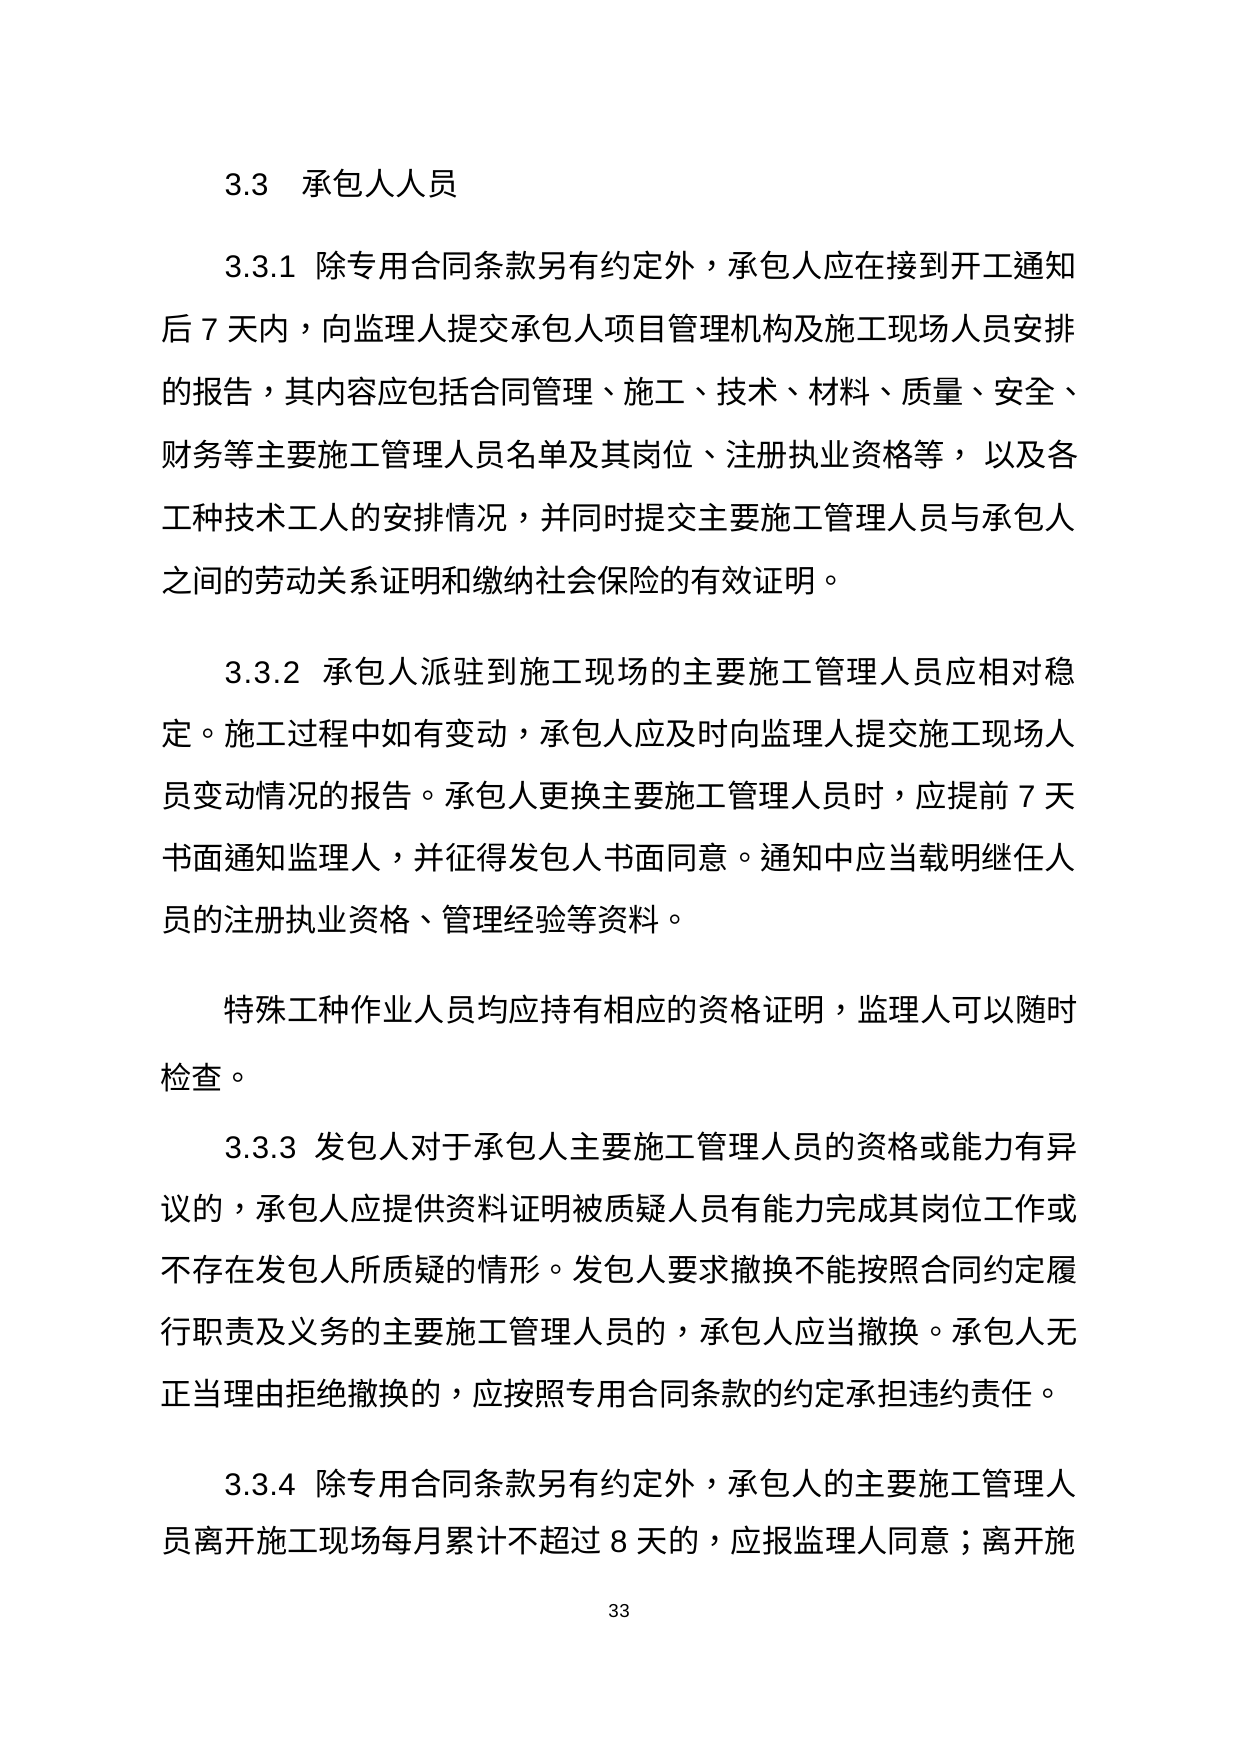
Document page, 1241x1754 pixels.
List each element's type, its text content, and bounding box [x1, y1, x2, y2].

text 3.3.1 除专用合同条款另有约定外，承包人应在接到开工通知 后 7 天内，向监理人提交承包人项目管理机构及施工现场人员安排 的报告，其内容应包括合同管理、施工、技术、材料、质量、安全、 财务等主要施工管理人员名单及其岗位、注册执业资格等， 以及各 工种技术工人的安排情况，并同时提交主要施工管理人员与承包人 之间的劳动关系证明和缴纳社会保险的有效证明。 [161, 244, 1087, 601]
text 3.3 承包人人员 [224, 164, 1087, 203]
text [161, 1461, 1078, 1562]
text 特殊工种作业人员均应持有相应的资格证明，监理人可以随时 检查。 [160, 988, 1078, 1098]
text 3.3.2 承包人派驻到施工现场的主要施工管理人员应相对稳 定。施工过程中如有变动，承包人应及时向监理人提交施工现场人 员变动情况的报告。承包人更换主要施工管理人员时，应提前 7 天 书面通知监理人，并征得发包人书面同意。通知中应当载明继任人 员的注册执业资格、管理经验等资料。 [161, 650, 1078, 940]
text 3.3.3 发包人对于承包人主要施工管理人员的资格或能力有异 议的，承包人应提供资料证明被质疑人员有能力完成其岗位工作或 不存在发包人所质疑的情形。发包人要求撤换不能按照合同约定履 行职责及义务的主要施工管理人员的，承包人应当撤换。承包人无 正当理由拒绝撤换的，应按照专用合同条款的约定承担违约责任。 [161, 1125, 1078, 1414]
